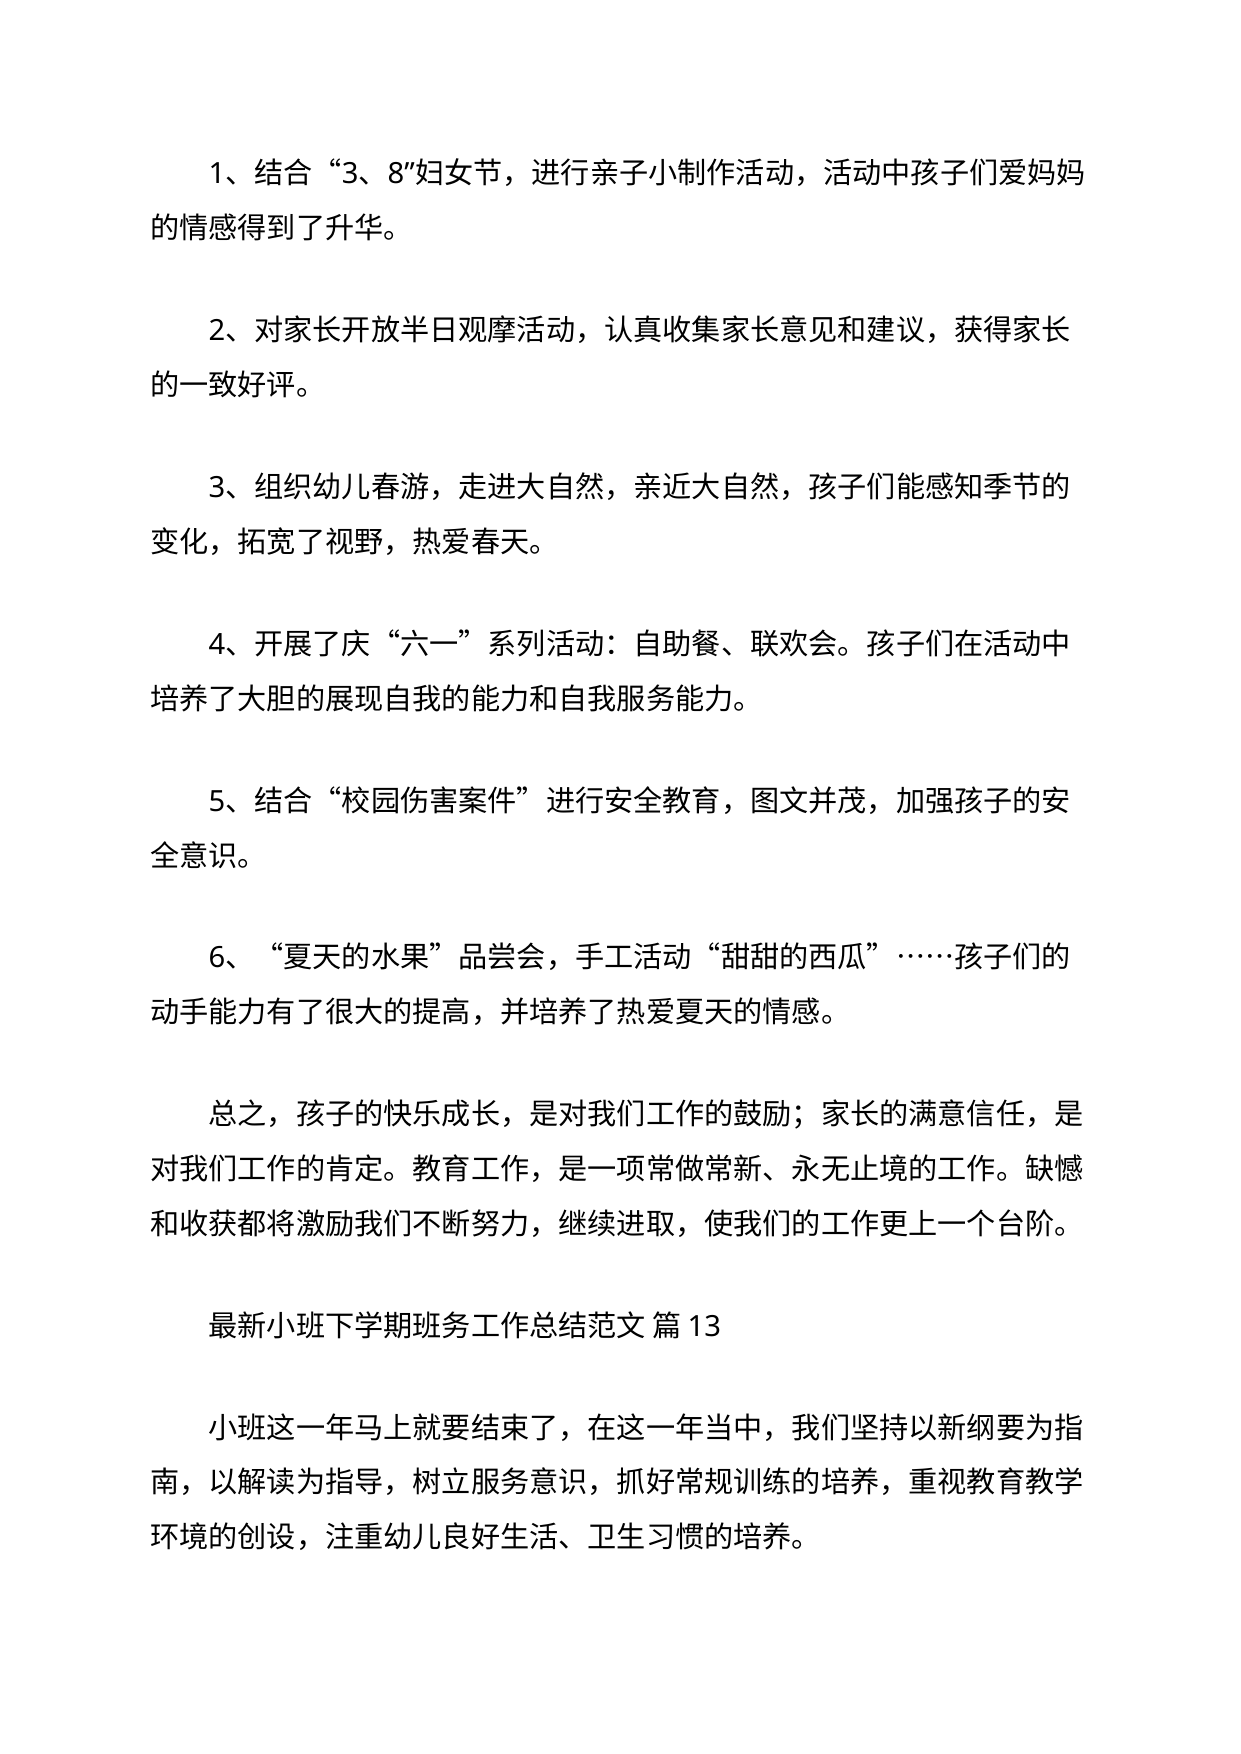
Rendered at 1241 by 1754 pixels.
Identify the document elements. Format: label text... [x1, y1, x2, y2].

text 1、结合“3、8”妇女节，进行亲子小制作活动，活动中孩子们爱妈妈的情感得到了升华。 [150, 150, 1090, 247]
text 5、结合“校园伤害案件”进行安全教育，图文并茂，加强孩子的安全意识。 [150, 777, 1090, 874]
text 最新小班下学期班务工作总结范文 篇13 [150, 1302, 1090, 1344]
text 2、对家长开放半日观摩活动，认真收集家长意见和建议，获得家长的一致好评。 [150, 307, 1090, 404]
text 3、组织幼儿春游，走进大自然，亲近大自然，孩子们能感知季节的变化，拓宽了视野，热爱春天。 [150, 463, 1090, 561]
text 6、“夏天的水果”品尝会，手工活动“甜甜的西瓜”……孩子们的动手能力有了很大的提高，并培养了热爱夏天的情感。 [150, 934, 1090, 1031]
text 4、开展了庆“六一”系列活动：自助餐、联欢会。孩子们在活动中培养了大胆的展现自我的能力和自我服务能力。 [150, 620, 1090, 718]
text 小班这一年马上就要结束了，在这一年当中，我们坚持以新纲要为指南，以解读为指导，树立服务意识，抓好常规训练的培养，重视教育教学环境的创设，注重幼儿良好生活、卫生习惯的培养。 [150, 1404, 1090, 1556]
text 总之，孩子的快乐成长，是对我们工作的鼓励；家长的满意信任，是对我们工作的肯定。教育工作，是一项常做常新、永无止境的工作。缺憾和收获都将激励我们不断努力，继续进取，使我们的工作更上一个台阶。 [150, 1091, 1090, 1243]
